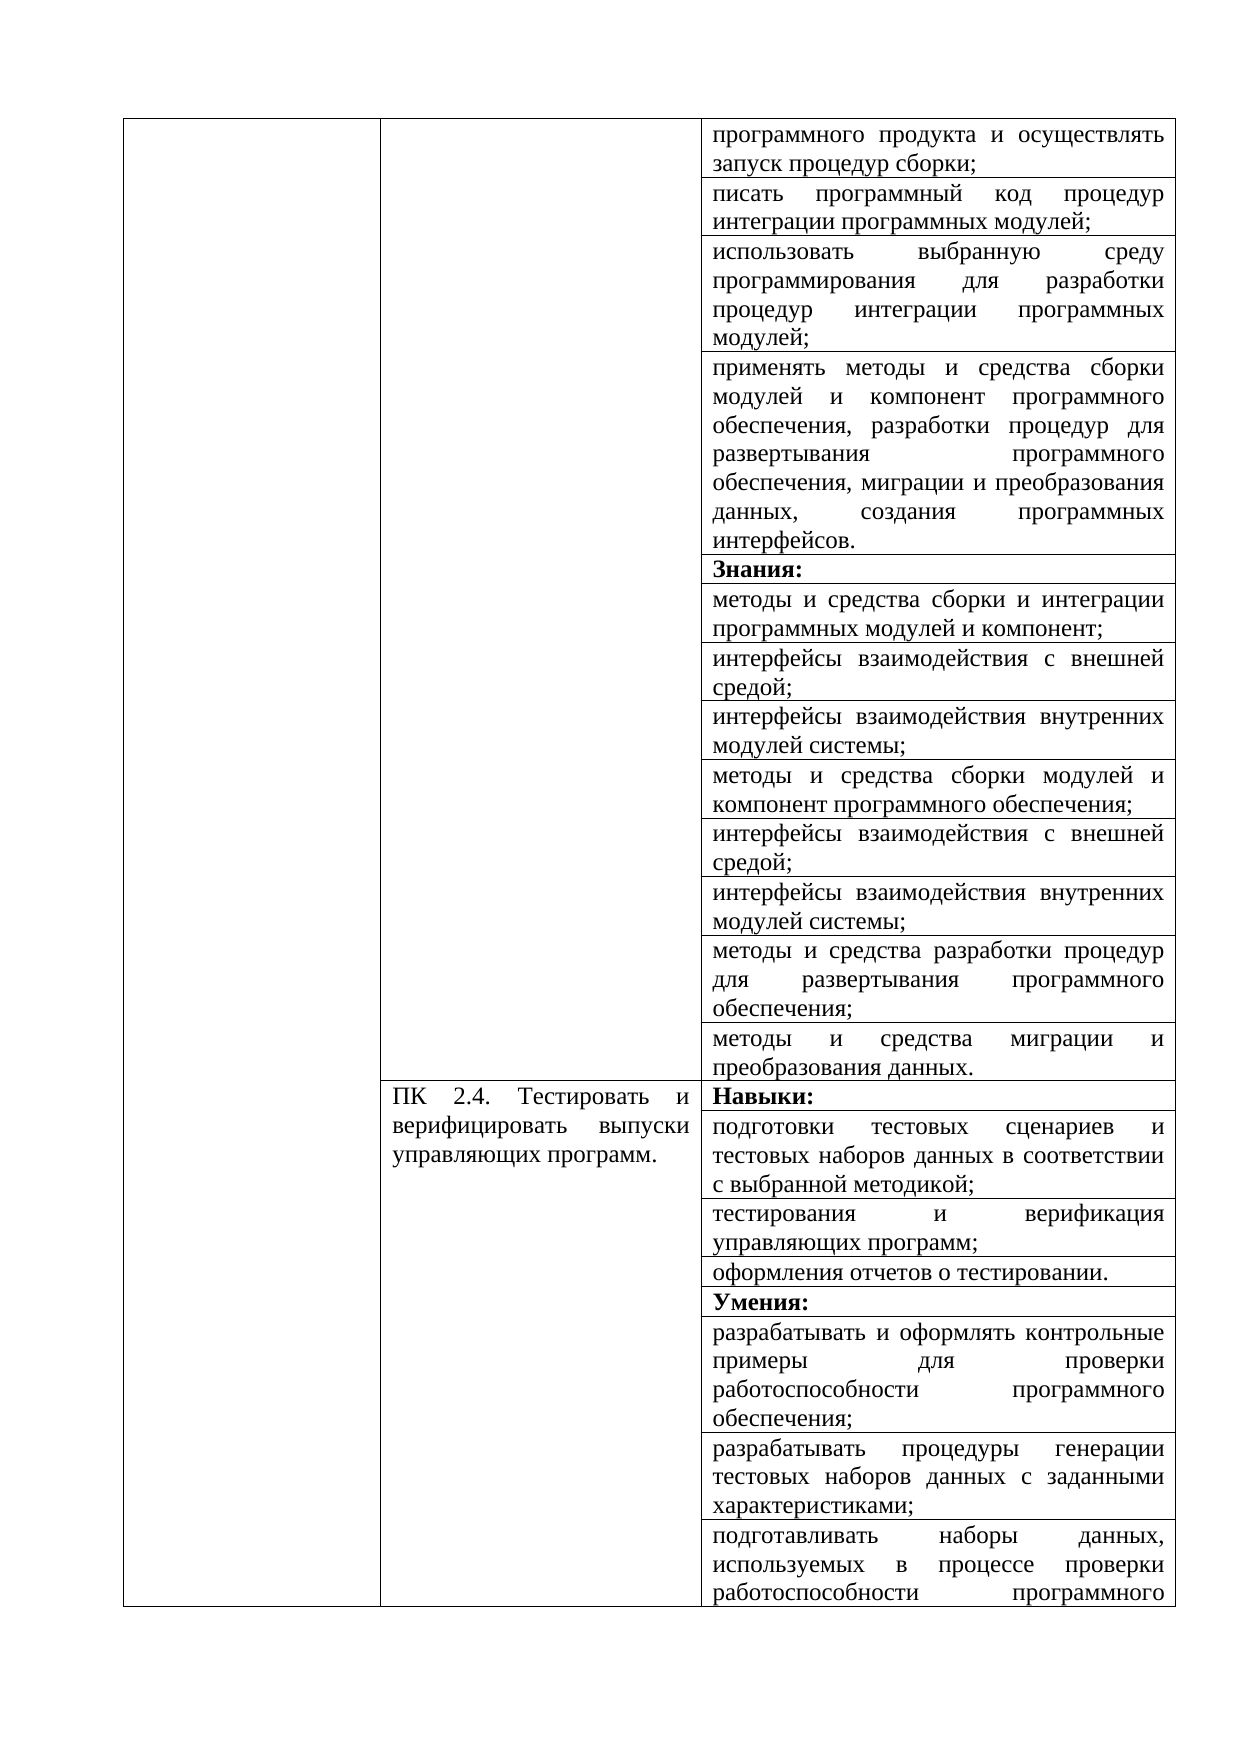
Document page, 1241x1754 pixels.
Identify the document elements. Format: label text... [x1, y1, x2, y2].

table_cell ПК 2.4. Тестировать и верифицировать выпуски управляющих программ. [381, 1081, 701, 1606]
table_cell писать программный код процедур интеграции программных модулей; [702, 178, 1175, 235]
table_cell методы и средства сборки модулей и компонент программного обеспечения; [702, 760, 1175, 817]
table_cell интерфейсы взаимодействия внутренних модулей системы; [702, 701, 1175, 759]
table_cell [702, 119, 1175, 177]
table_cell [702, 1520, 1175, 1606]
table_cell разрабатывать процедуры генерации тестовых наборов данных с заданными характеристиками; [702, 1433, 1175, 1519]
table_cell методы и средства сборки и интеграции программных модулей и компонент; [702, 584, 1175, 642]
table_cell Умения: [702, 1287, 1175, 1316]
table_cell применять методы и средства сборки модулей и компонент программного обеспечения, разработки процедур для развертывания программного обеспечения, миграции и преобразования данных, создания программных интерфейсов. [702, 352, 1175, 553]
table_cell методы и средства разработки процедур для развертывания программного обеспечения; [702, 936, 1175, 1022]
table_cell интерфейсы взаимодействия с внешней средой; [702, 819, 1175, 876]
table_cell оформления отчетов о тестировании. [702, 1257, 1175, 1286]
table_cell Знания: [702, 555, 1175, 583]
table_cell использовать выбранную среду программирования для разработки процедур интеграции программных модулей; [702, 236, 1175, 351]
table_cell подготовки тестовых сценариев и тестовых наборов данных в соответствии с выбранной методикой; [702, 1111, 1175, 1197]
table_cell Навыки: [702, 1081, 1175, 1110]
table_cell тестирования и верификация управляющих программ; [702, 1199, 1175, 1256]
table_cell интерфейсы взаимодействия с внешней средой; [702, 643, 1175, 700]
table_cell интерфейсы взаимодействия внутренних модулей системы; [702, 877, 1175, 934]
table_cell методы и средства миграции и преобразования данных. [702, 1023, 1175, 1080]
table_cell разрабатывать и оформлять контрольные примеры для проверки работоспособности программного обеспечения; [702, 1317, 1175, 1432]
